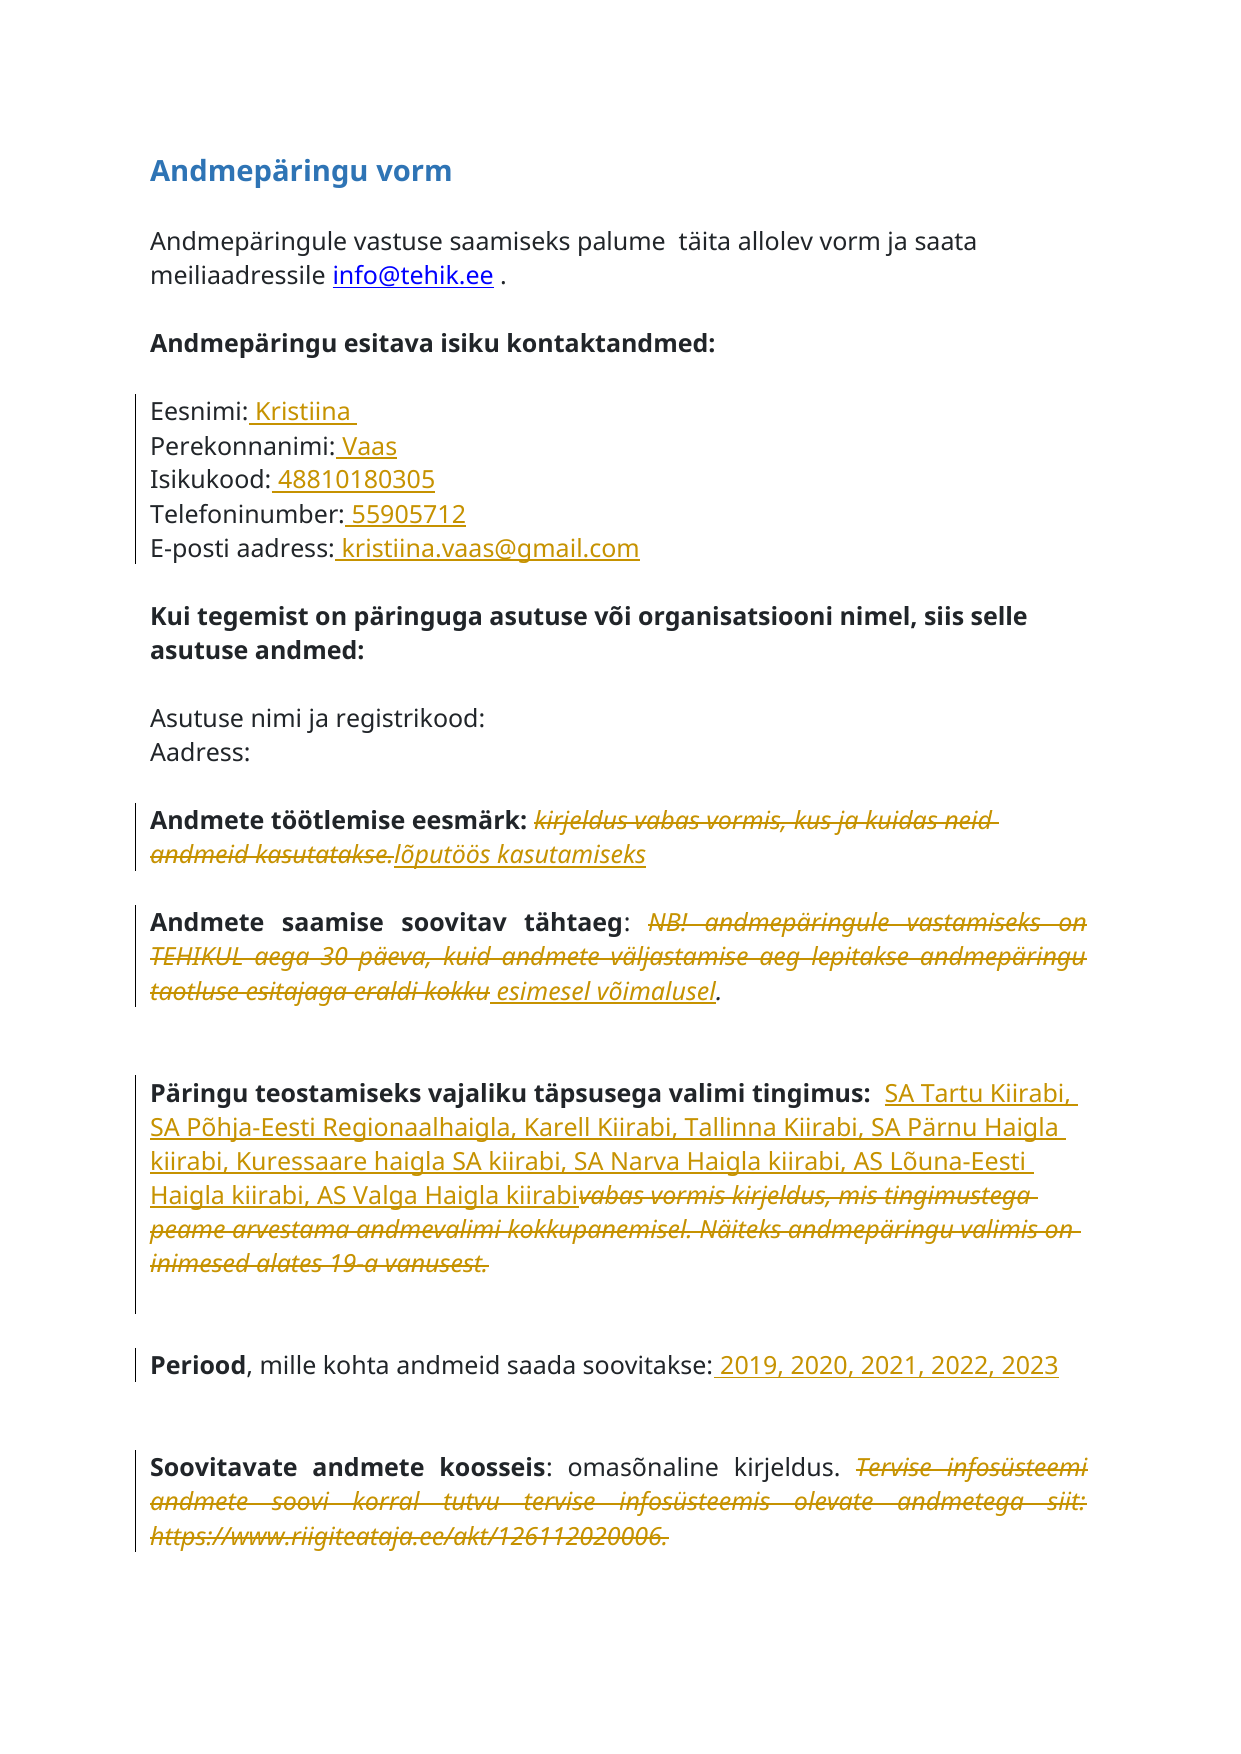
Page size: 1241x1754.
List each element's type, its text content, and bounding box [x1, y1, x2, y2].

text Aadress: [150, 735, 1090, 769]
text Andmepäringu esitava isiku kontaktandmed: [150, 326, 1090, 360]
text Andmete töötlemise eesmärk: [150, 803, 1090, 871]
text Perekonnanimi: [150, 428, 1090, 462]
text Isikukood: [150, 462, 1090, 496]
text Eesnimi: [150, 394, 1090, 428]
text Telefoninumber: [150, 496, 1090, 530]
text Päringu teostamiseks vajaliku täpsusega valimi tingimus: [150, 1075, 1090, 1280]
text Asutuse nimi ja registrikood: [150, 701, 1090, 735]
text Soovitavate andmete koosseis: omasõnaline kirjeldus. [150, 1450, 1090, 1552]
text Andmepäringu vorm [150, 150, 1090, 190]
text Andmepäringule vastuse saamiseks palume täita allolev vorm ja saata meiliaadressile info@tehik.ee . [150, 224, 1090, 292]
text Kui tegemist on päringuga asutuse või organisatsiooni nimel, siis selle asutuse andmed: [150, 598, 1090, 667]
text E-posti aadress: [150, 530, 1090, 564]
text Andmete saamise soovitav tähtaeg: . [150, 905, 1090, 1007]
text Periood, mille kohta andmeid saada soovitakse: [150, 1348, 1090, 1382]
